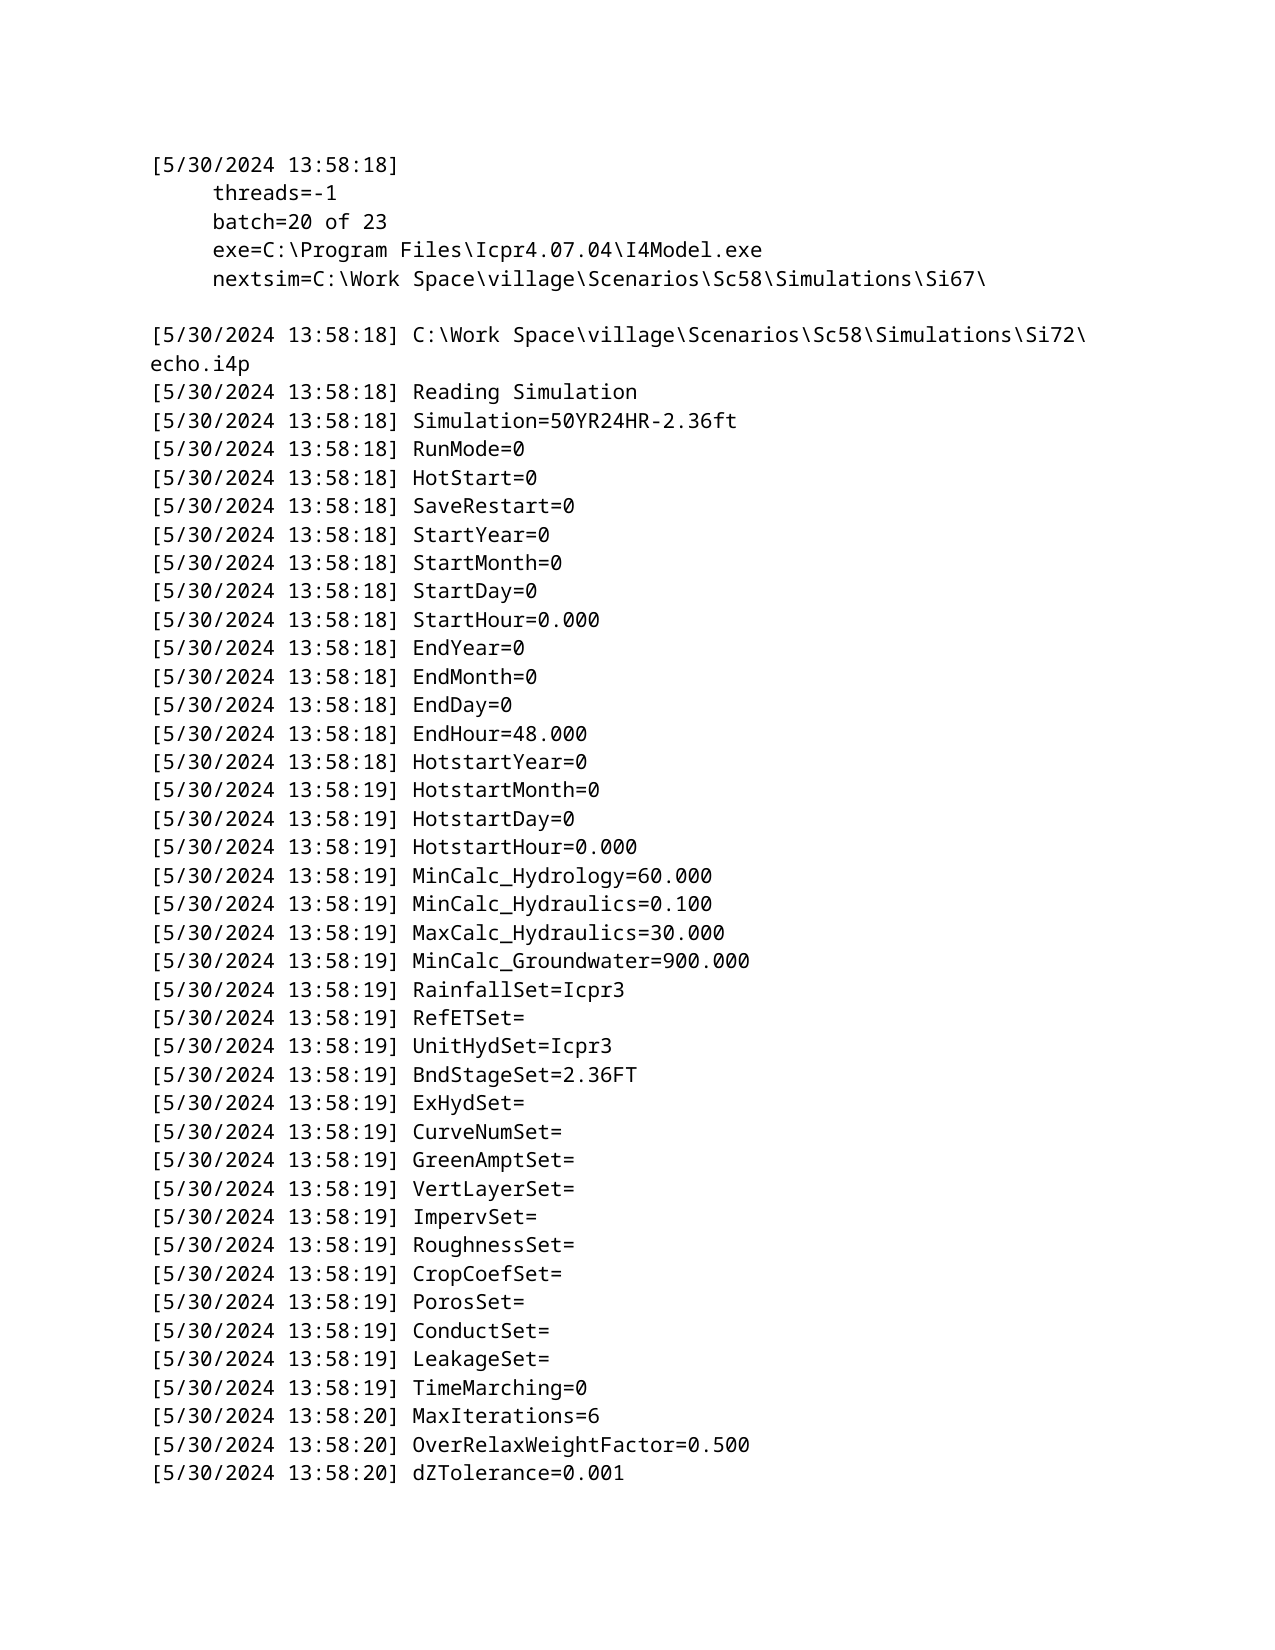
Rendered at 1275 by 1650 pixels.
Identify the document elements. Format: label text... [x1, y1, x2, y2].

text [5/30/2024 13:58:20] OverRelaxWeightFactor=0.500 [150, 1430, 1125, 1458]
text [5/30/2024 13:58:19] GreenAmptSet= [150, 1145, 1125, 1174]
text [5/30/2024 13:58:18] EndHour=48.000 [150, 719, 1125, 747]
text batch=20 of 23 [150, 207, 1125, 235]
text [5/30/2024 13:58:18] StartYear=0 [150, 520, 1125, 548]
text [5/30/2024 13:58:18] StartDay=0 [150, 577, 1125, 605]
text [5/30/2024 13:58:19] HotstartDay=0 [150, 804, 1125, 832]
text [5/30/2024 13:58:18] EndMonth=0 [150, 662, 1125, 690]
text [5/30/2024 13:58:20] MaxIterations=6 [150, 1401, 1125, 1430]
text [5/30/2024 13:58:19] HotstartHour=0.000 [150, 832, 1125, 861]
text [5/30/2024 13:58:19] ExHydSet= [150, 1088, 1125, 1117]
text [5/30/2024 13:58:19] BndStageSet=2.36FT [150, 1060, 1125, 1088]
text [5/30/2024 13:58:19] RoughnessSet= [150, 1231, 1125, 1259]
text [5/30/2024 13:58:18] Reading Simulation [150, 377, 1125, 406]
text [5/30/2024 13:58:19] CropCoefSet= [150, 1259, 1125, 1287]
text [5/30/2024 13:58:19] HotstartMonth=0 [150, 776, 1125, 804]
text [5/30/2024 13:58:19] PorosSet= [150, 1287, 1125, 1316]
text [5/30/2024 13:58:19] ConductSet= [150, 1316, 1125, 1344]
text threads=-1 [150, 178, 1125, 207]
text [5/30/2024 13:58:18] HotstartYear=0 [150, 747, 1125, 776]
text [5/30/2024 13:58:19] VertLayerSet= [150, 1174, 1125, 1202]
text nextsim=C:\Work Space\village\Scenarios\Sc58\Simulations\Si67\ [150, 264, 1125, 292]
text [5/30/2024 13:58:18] EndYear=0 [150, 633, 1125, 662]
text [5/30/2024 13:58:18] RunMode=0 [150, 434, 1125, 463]
text [5/30/2024 13:58:19] CurveNumSet= [150, 1117, 1125, 1145]
text [5/30/2024 13:58:19] RainfallSet=Icpr3 [150, 975, 1125, 1003]
text [5/30/2024 13:58:18] StartMonth=0 [150, 548, 1125, 577]
text [5/30/2024 13:58:18] HotStart=0 [150, 463, 1125, 491]
text [5/30/2024 13:58:20] dZTolerance=0.001 [150, 1458, 1125, 1487]
text [5/30/2024 13:58:18] EndDay=0 [150, 690, 1125, 719]
text [5/30/2024 13:58:19] UnitHydSet=Icpr3 [150, 1032, 1125, 1060]
text [5/30/2024 13:58:19] MaxCalc_Hydraulics=30.000 [150, 918, 1125, 946]
text exe=C:\Program Files\Icpr4.07.04\I4Model.exe [150, 235, 1125, 264]
text [5/30/2024 13:58:18] Simulation=50YR24HR-2.36ft [150, 406, 1125, 434]
text [5/30/2024 13:58:19] LeakageSet= [150, 1344, 1125, 1373]
text [5/30/2024 13:58:18] [150, 150, 1125, 178]
text [5/30/2024 13:58:19] RefETSet= [150, 1003, 1125, 1032]
text [5/30/2024 13:58:19] TimeMarching=0 [150, 1373, 1125, 1401]
text [5/30/2024 13:58:19] MinCalc_Groundwater=900.000 [150, 946, 1125, 975]
text [5/30/2024 13:58:19] ImpervSet= [150, 1202, 1125, 1231]
text [5/30/2024 13:58:18] SaveRestart=0 [150, 491, 1125, 520]
text [5/30/2024 13:58:19] MinCalc_Hydrology=60.000 [150, 861, 1125, 889]
text [5/30/2024 13:58:18] C:\Work Space\village\Scenarios\Sc58\Simulations\Si72\echo.i4p [150, 321, 1125, 377]
text [5/30/2024 13:58:19] MinCalc_Hydraulics=0.100 [150, 889, 1125, 918]
text [5/30/2024 13:58:18] StartHour=0.000 [150, 605, 1125, 633]
